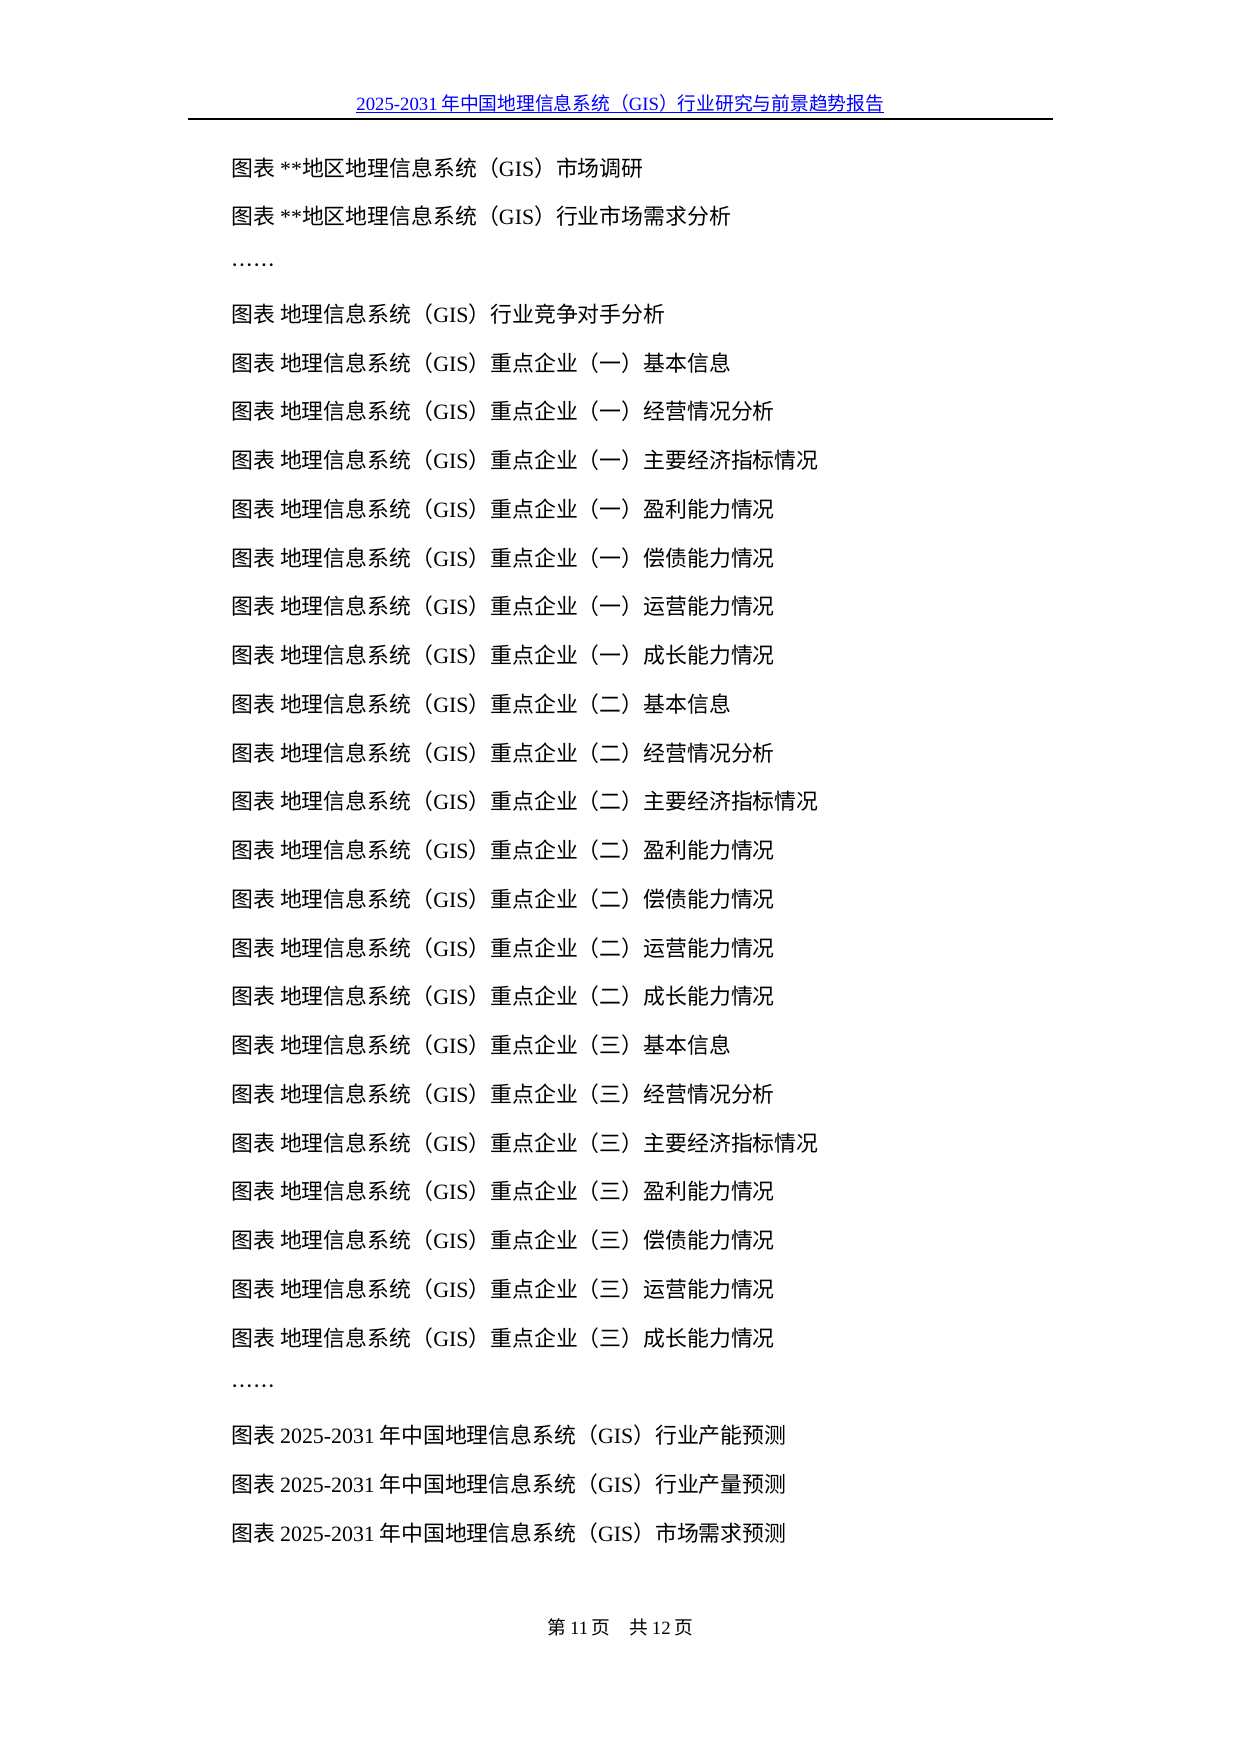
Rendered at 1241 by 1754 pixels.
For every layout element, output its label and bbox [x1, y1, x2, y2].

text [187, 150, 1053, 1548]
